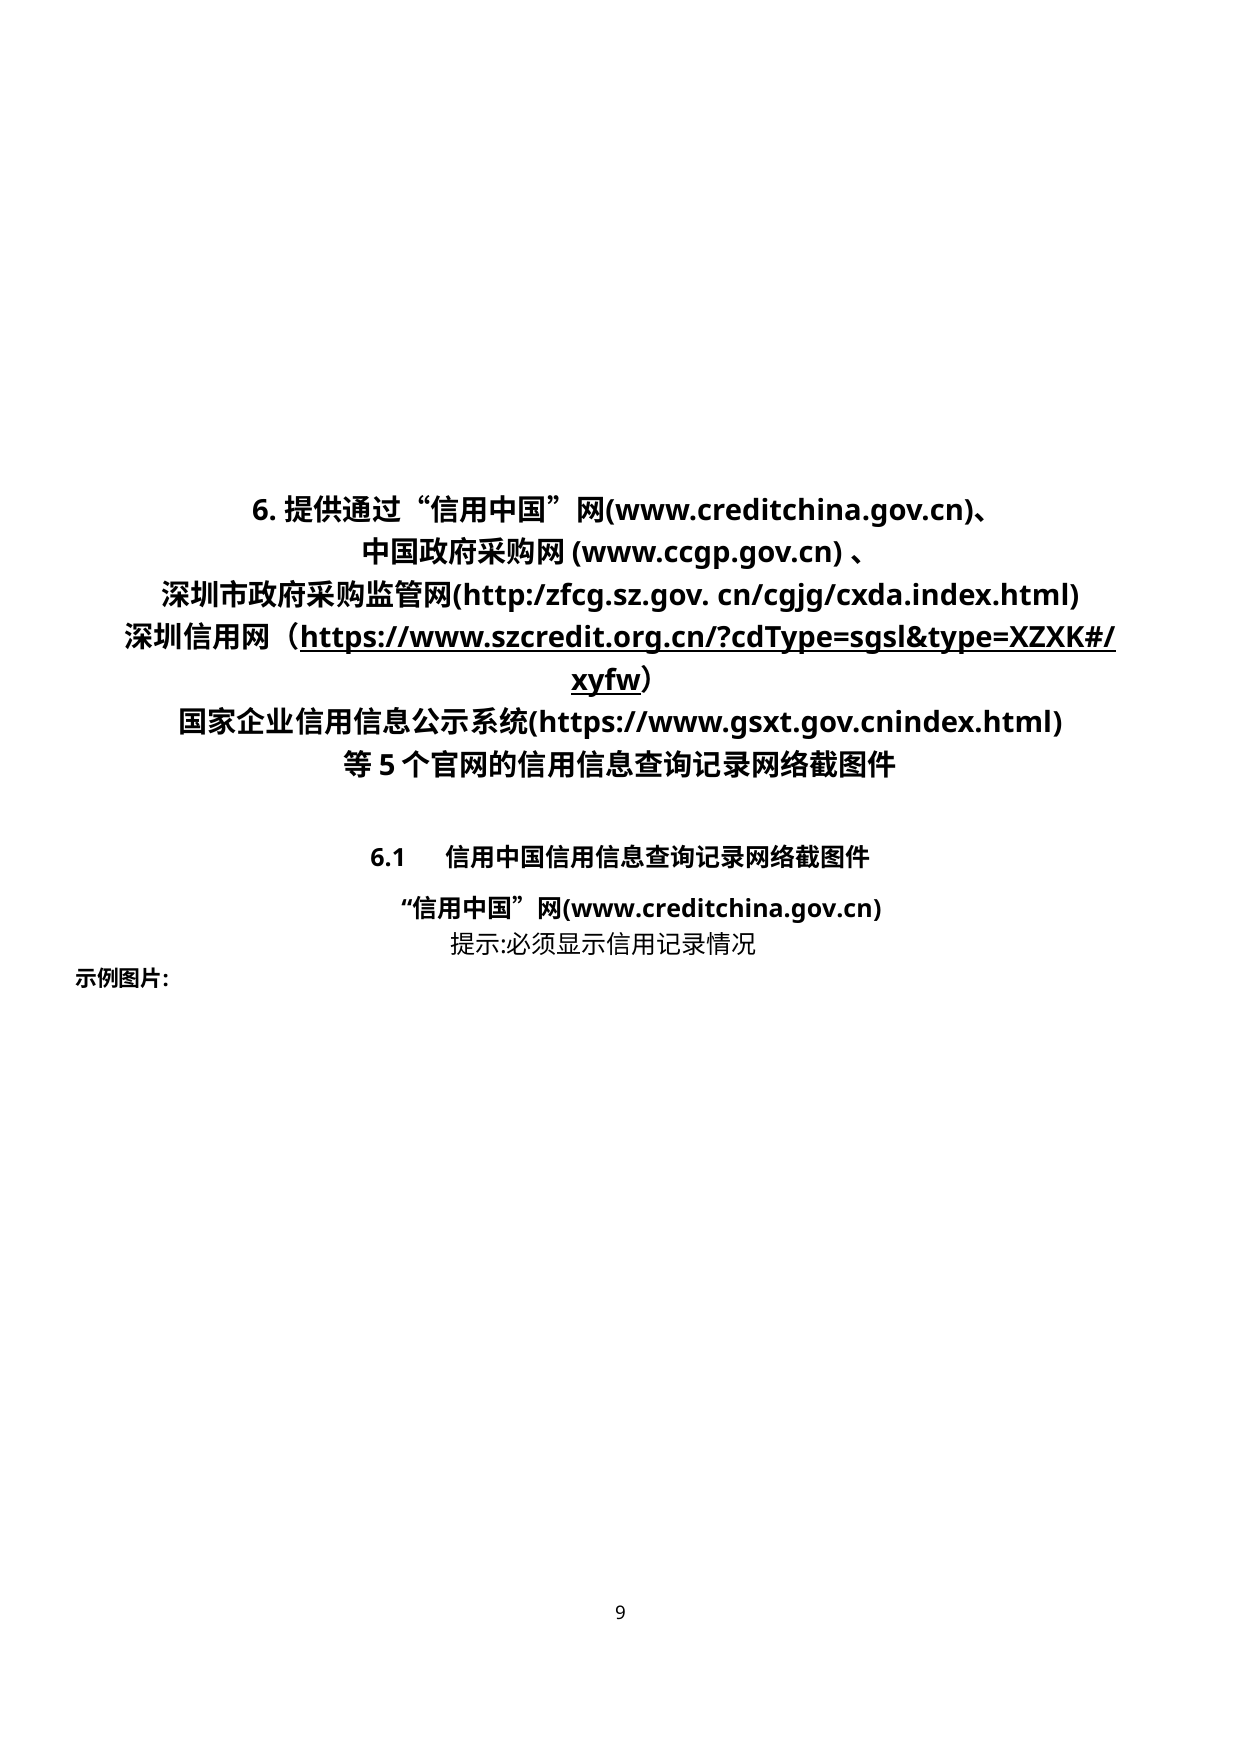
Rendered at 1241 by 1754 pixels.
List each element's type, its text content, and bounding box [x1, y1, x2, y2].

text 提示:必须显示信用记录情况 [75, 924, 1165, 961]
text 国家企业信用信息公示系统(https://www.gsxt.gov.cnindex.html) [75, 699, 1165, 741]
text 中国政府采购网 (www.ccgp.gov.cn) 、 [75, 529, 1165, 571]
text 等5个官网的信用信息查询记录网络截图件 [75, 741, 1165, 783]
list 信用中国信用信息查询记录网络截图件 [75, 823, 1165, 888]
text 深圳市政府采购监管网(http:/zfcg.sz.gov. cn/cgjg/cxda.index.html) [75, 571, 1165, 614]
text 示例图片: [75, 961, 1165, 992]
text 深圳信用网（https://www.szcredit.org.cn/?cdType=sgsl&type=XZXK#/xyfw） [75, 614, 1165, 699]
text “信用中国”网(www.creditchina.gov.cn) [75, 888, 1165, 924]
text 6. 提供通过“信用中国”网(www.creditchina.gov.cn)､ [75, 487, 1165, 529]
